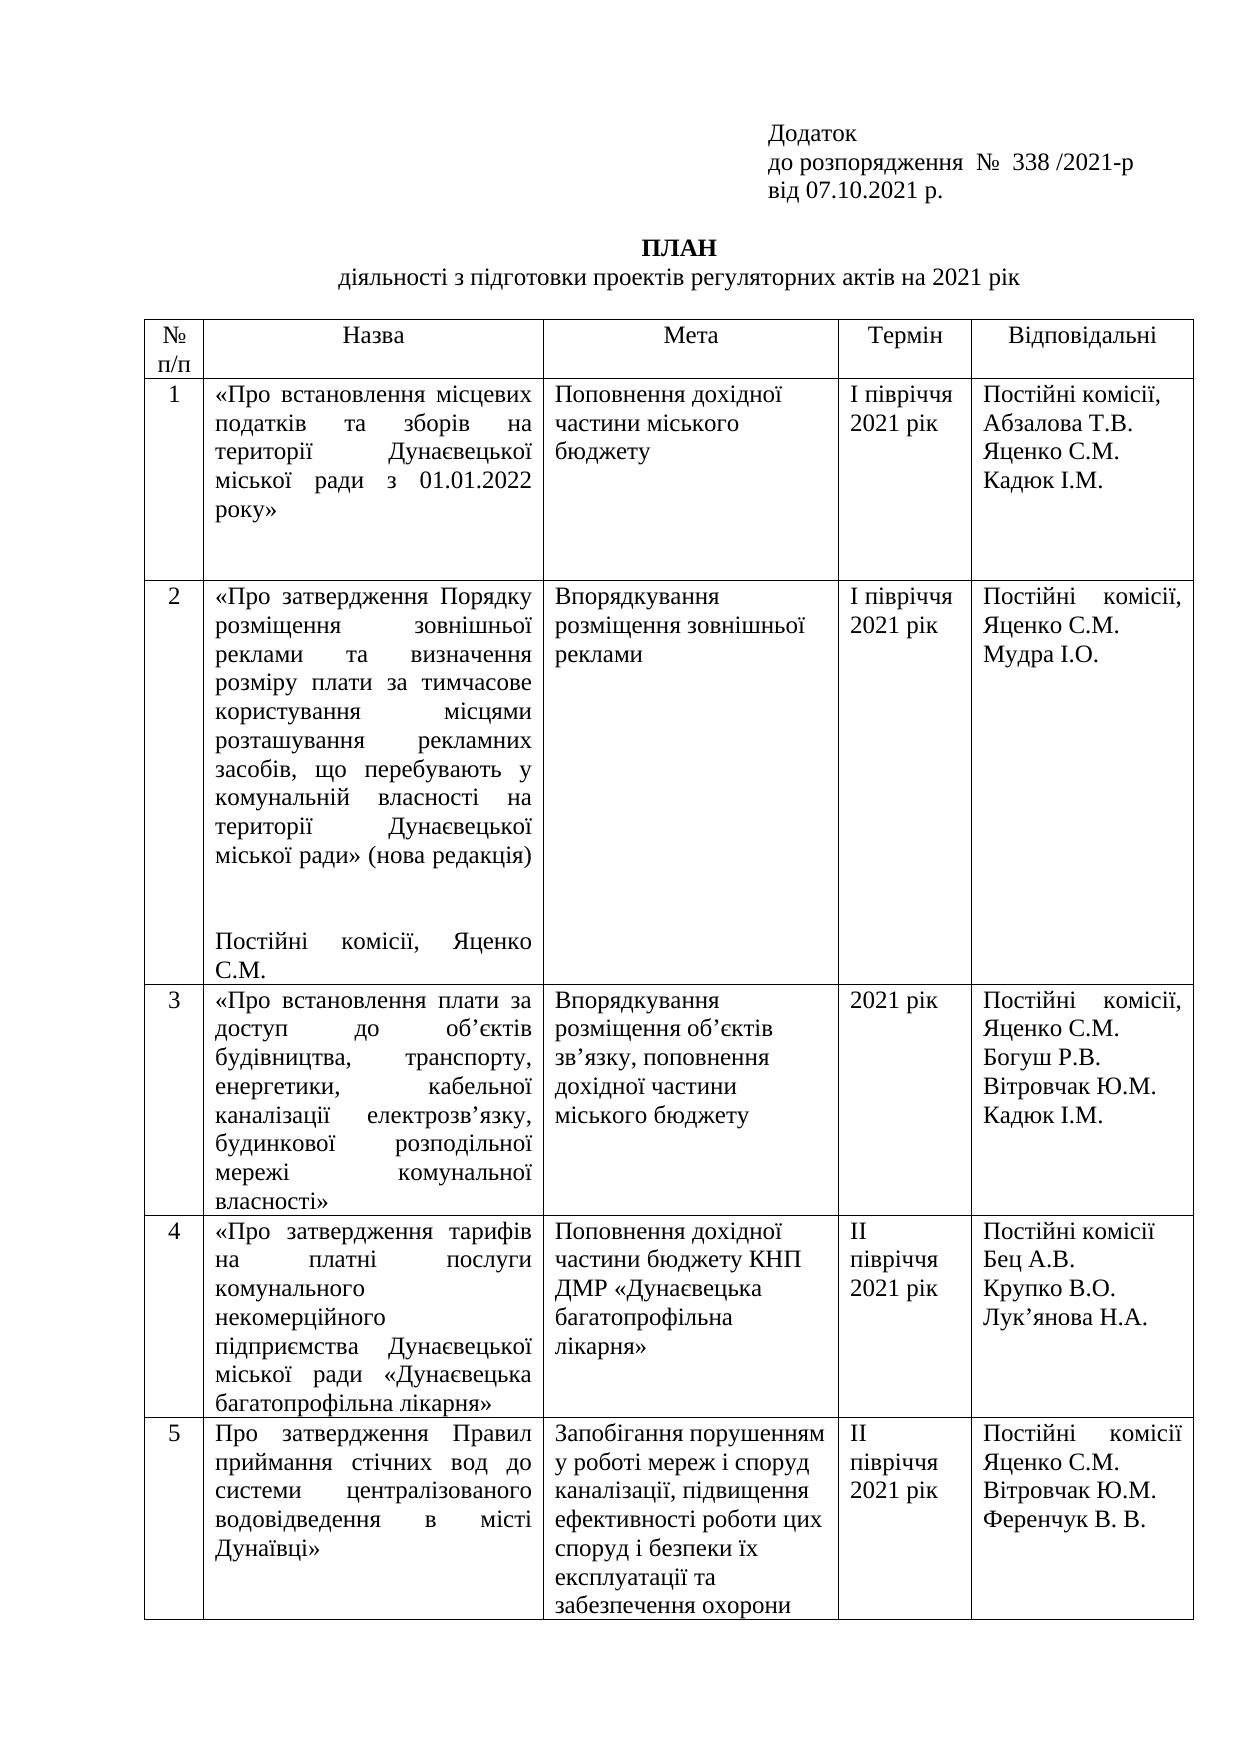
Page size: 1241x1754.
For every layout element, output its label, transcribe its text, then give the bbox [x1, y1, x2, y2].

table_header Мета [544, 320, 838, 378]
table_cell Постійні комісії, Яценко С.М. Мудра І.О. [972, 581, 1193, 984]
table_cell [839, 1418, 971, 1619]
table_cell І півріччя 2021 рік [839, 581, 971, 984]
table_cell Впорядкування розміщення зовнішньої реклами [544, 581, 838, 984]
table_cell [204, 1418, 543, 1619]
table_cell «Про затвердження тарифів на платні послуги комунального некомерційного підприємства Дунаєвецької міської ради «Дунаєвецька багатопрофільна лікарня» [204, 1216, 543, 1417]
table_cell 5 [145, 1418, 203, 1619]
table_cell ІІ півріччя 2021 рік [839, 1216, 971, 1417]
table_header Термін [839, 320, 971, 378]
table_cell 3 [145, 985, 203, 1215]
table_cell «Про затвердження Порядку розміщення зовнішньої реклами та визначення розміру плати за тимчасове користування місцями розташування рекламних засобів, що перебувають у комунальній власності на території Дунаєвецької міської ради» (нова редакція) Постійні комісії, Яценко С.М. [204, 581, 543, 984]
table_header Назва [204, 320, 543, 378]
text ПЛАН [177, 233, 1181, 262]
table_cell «Про встановлення плати за доступ до об’єктів будівництва, транспорту, енергетики, кабельної каналізації електрозв’язку, будинкової розподільної мережі комунальної власності» [204, 985, 543, 1215]
table_cell Впорядкування розміщення об’єктів зв’язку, поповнення дохідної частини міського бюджету [544, 985, 838, 1215]
table_cell 4 [145, 1216, 203, 1417]
table_cell Постійні комісії, Яценко С.М. Богуш Р.В. Вітровчак Ю.М. Кадюк І.М. [972, 985, 1193, 1215]
table_cell І півріччя 2021 рік [839, 379, 971, 580]
table_cell 1 [145, 379, 203, 580]
table_cell Постійні комісії, Абзалова Т.В. Яценко С.М. Кадюк І.М. [972, 379, 1193, 580]
table_cell «Про встановлення місцевих податків та зборів на території Дунаєвецької міської ради з 01.01.2022 року» [204, 379, 543, 580]
table_header № п/п [145, 320, 203, 378]
text діяльності з підготовки проектів регуляторних актів на 2021 рік [177, 262, 1181, 291]
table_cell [972, 1418, 1193, 1619]
table_cell 2021 рік [839, 985, 971, 1215]
text від 07.10.2021 р. [177, 176, 1181, 204]
table_header Відповідальні [972, 320, 1193, 378]
table_cell 2 [145, 581, 203, 984]
table_cell Постійні комісії Бец А.В. Крупко В.О. Лук’янова Н.А. [972, 1216, 1193, 1417]
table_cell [544, 1418, 838, 1619]
table_cell Поповнення дохідної частини міського бюджету [544, 379, 838, 580]
text Додаток [177, 118, 1181, 147]
table_cell Поповнення дохідної частини бюджету КНП ДМР «Дунаєвецька багатопрофільна лікарня» [544, 1216, 838, 1417]
text до розпорядження № 338 /2021-р [177, 147, 1181, 176]
